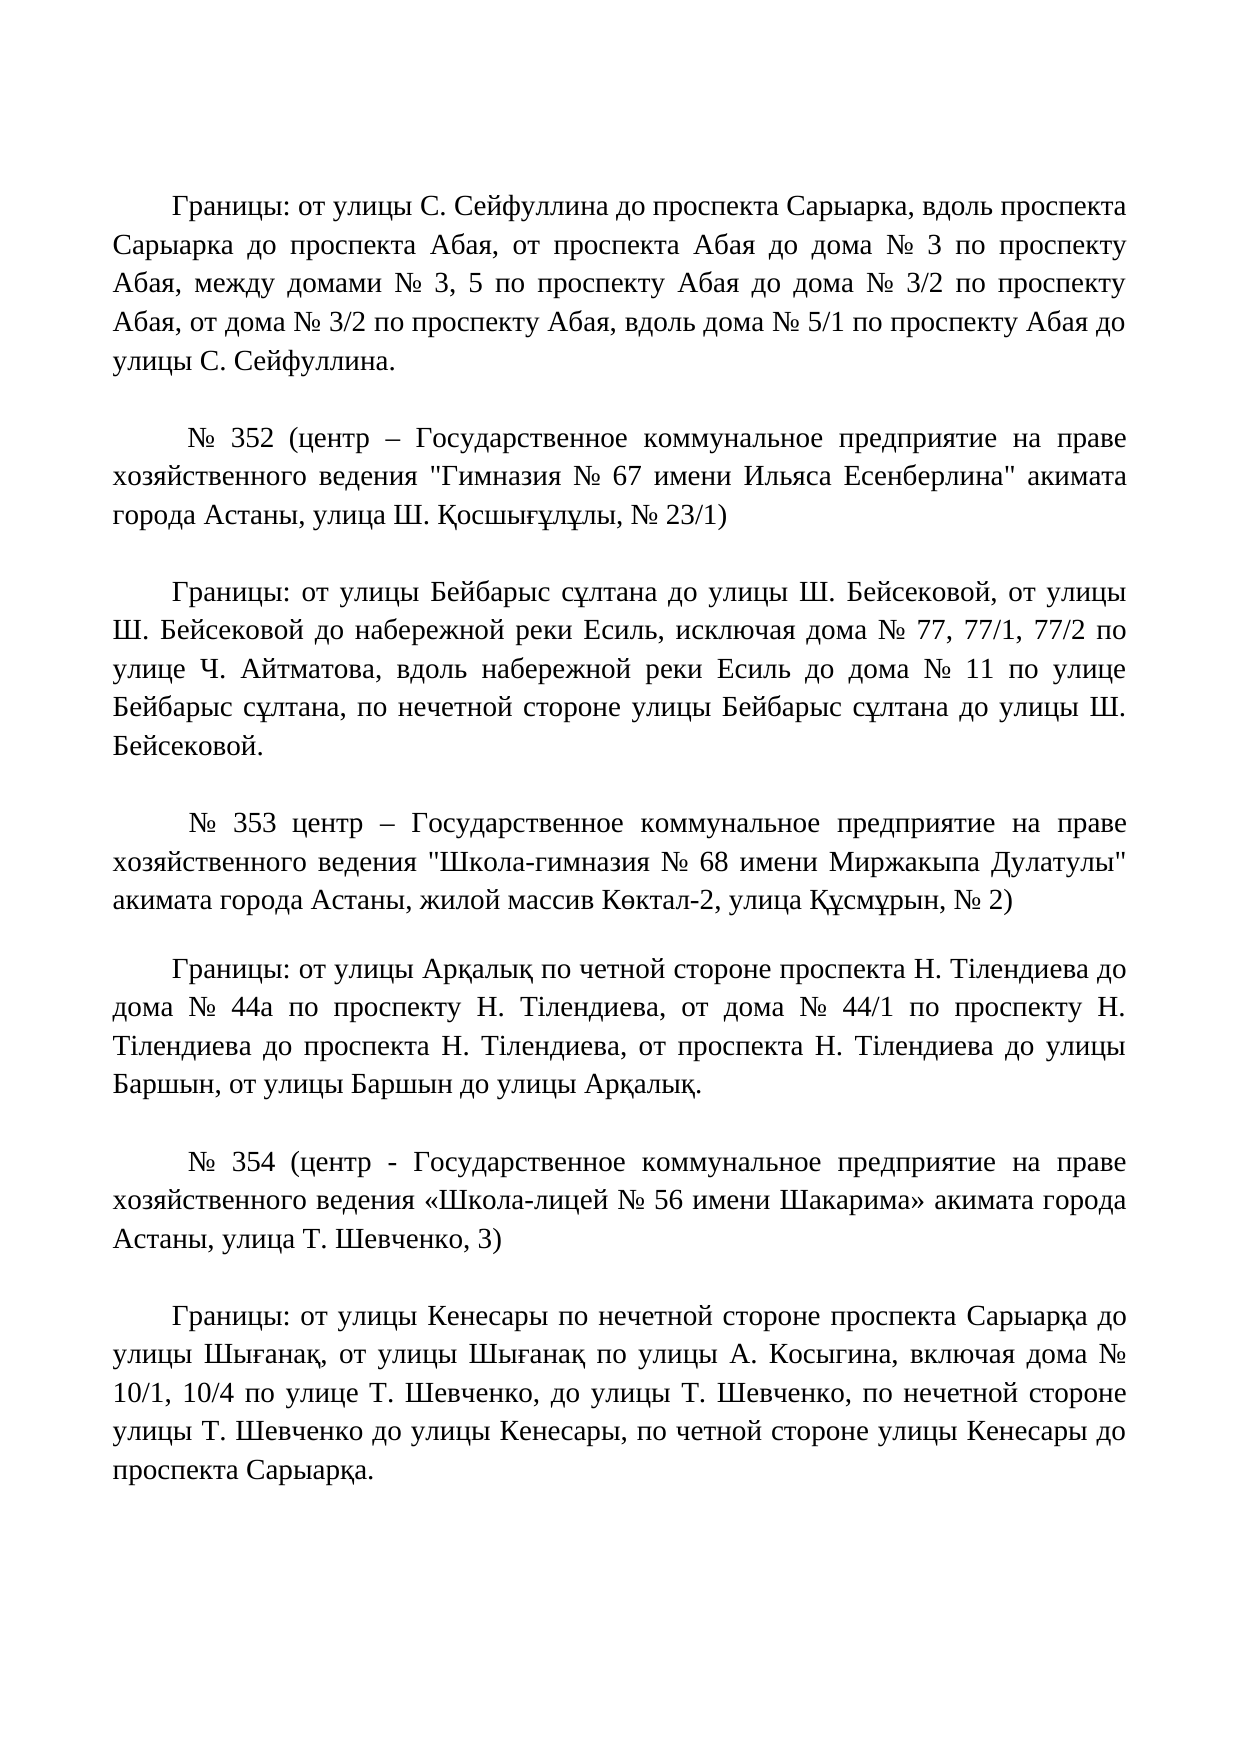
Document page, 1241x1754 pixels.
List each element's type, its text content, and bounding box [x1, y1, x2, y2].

text № 354 (центр - Государственное коммунальное предприятие на праве хозяйственного ведения «Школа-лицей № 56 имени Шакарима» акимата города Астаны, улица Т. Шевченко, 3) [112, 1144, 1128, 1254]
text № 353 центр – Государственное коммунальное предприятие на праве хозяйственного ведения "Школа-гимназия № 68 имени Миржакыпа Дулатулы" акимата города Астаны, жилой массив Көктал-2, улица Құсмұрын, № 2) [112, 805, 1128, 916]
text № 352 (центр – Государственное коммунальное предприятие на праве хозяйственного ведения "Гимназия № 67 имени Ильяса Есенберлина" акимата города Астаны, улица Ш. Қосшығұлұлы, № 23/1) [112, 420, 1128, 530]
text Границы: от улицы Кенесары по нечетной стороне проспекта Сарыарқа до улицы Шығанақ, от улицы Шығанақ по улицы А. Косыгина, включая дома № 10/1, 10/4 по улице Т. Шевченко, до улицы Т. Шевченко, по нечетной стороне улицы Т. Шевченко до улицы Кенесары, по четной стороне улицы Кенесары до проспекта Сарыарқа. [112, 1298, 1128, 1486]
text Границы: от улицы С. Сейфуллина до проспекта Сарыарка, вдоль проспекта Сарыарка до проспекта Абая, от проспекта Абая до дома № 3 по проспекту Абая, между домами № 3, 5 по проспекту Абая до дома № 3/2 по проспекту Абая, от дома № 3/2 по проспекту Абая, вдоль дома № 5/1 по проспекту Абая до улицы С. Сейфуллина. [112, 188, 1128, 376]
text Границы: от улицы Бейбарыс сұлтана до улицы Ш. Бейсековой, от улицы Ш. Бейсековой до набережной реки Есиль, исключая дома № 77, 77/1, 77/2 по улице Ч. Айтматова, вдоль набережной реки Есиль до дома № 11 по улице Бейбарыс сұлтана, по нечетной стороне улицы Бейбарыс сұлтана до улицы Ш. Бейсековой. [112, 574, 1128, 762]
text Границы: от улицы Арқалық по четной стороне проспекта Н. Тілендиева до дома № 44а по проспекту Н. Тілендиева, от дома № 44/1 по проспекту Н. Тілендиева до проспекта Н. Тілендиева, от проспекта Н. Тілендиева до улицы Баршын, от улицы Баршын до улицы Арқалық. [112, 951, 1128, 1100]
